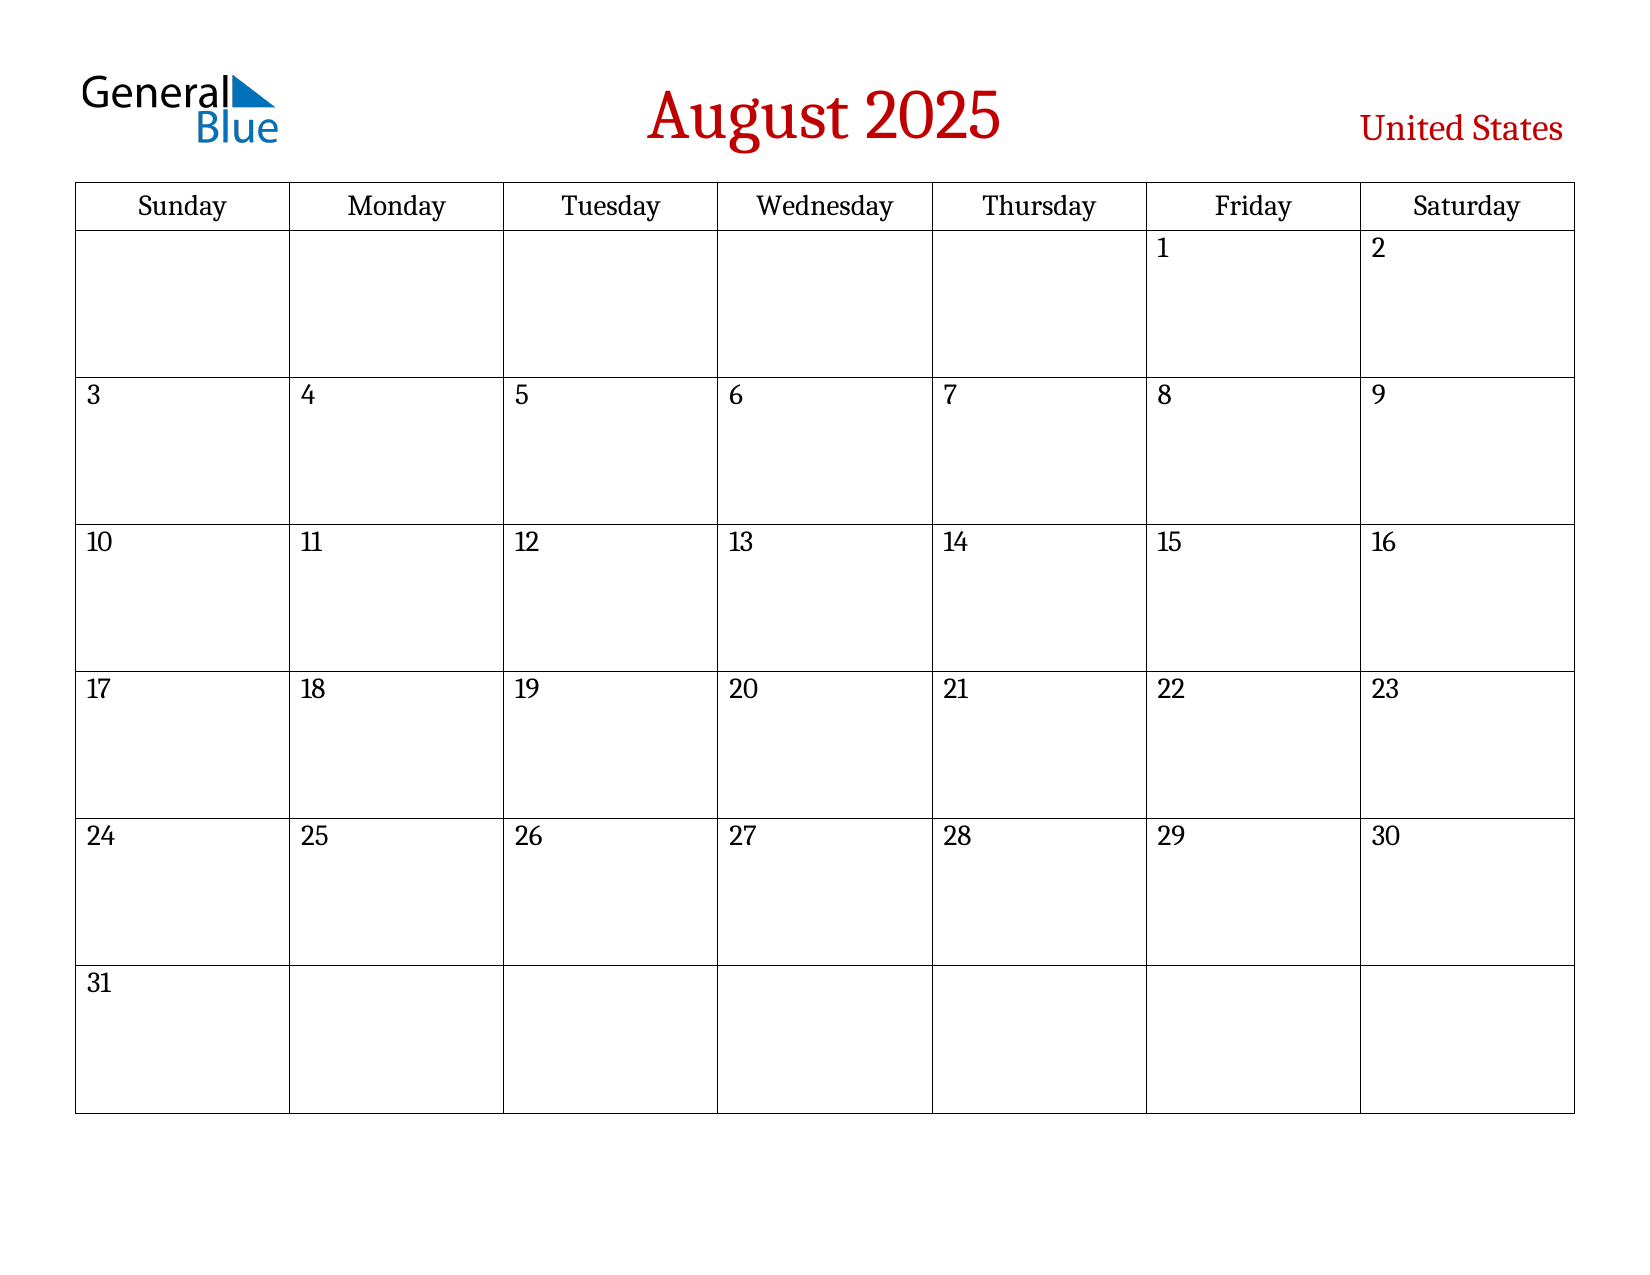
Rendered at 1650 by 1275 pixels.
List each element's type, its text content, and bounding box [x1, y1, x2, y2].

table_cell 18 [290, 672, 503, 706]
table_cell 23 [1361, 672, 1574, 706]
table_cell [718, 231, 932, 264]
table_cell 22 [1147, 672, 1360, 706]
table_header United States [1146, 75, 1574, 182]
table_cell [76, 559, 289, 671]
table_cell 26 [504, 819, 717, 853]
table_cell Monday [290, 183, 503, 230]
table_cell [718, 706, 932, 818]
table_cell [933, 706, 1146, 818]
table_cell [933, 559, 1146, 671]
table_cell [933, 853, 1146, 965]
table_cell Sunday [76, 183, 289, 230]
table_cell [1147, 1000, 1360, 1112]
table_cell 2 [1361, 231, 1574, 264]
table_cell 3 [76, 378, 289, 412]
picture [82, 75, 278, 143]
table_header [76, 75, 503, 182]
table_cell 11 [290, 525, 503, 559]
table_cell [718, 853, 932, 965]
table_cell [1147, 559, 1360, 671]
table_cell [1361, 1000, 1574, 1112]
table_cell 20 [718, 672, 932, 706]
table_cell Saturday [1361, 183, 1574, 230]
table_cell [1361, 412, 1574, 524]
table_cell 28 [933, 819, 1146, 853]
table_cell [718, 966, 932, 1000]
table_cell Thursday [933, 183, 1146, 230]
table_cell 8 [1147, 378, 1360, 412]
table_cell [290, 412, 503, 524]
table_cell 16 [1361, 525, 1574, 559]
table_cell 10 [76, 525, 289, 559]
table_cell 5 [504, 378, 717, 412]
table_cell [504, 231, 717, 264]
table_cell [504, 853, 717, 965]
table_cell 15 [1147, 525, 1360, 559]
table_cell [290, 559, 503, 671]
table_cell 14 [933, 525, 1146, 559]
table_cell [76, 853, 289, 965]
table_cell 9 [1361, 378, 1574, 412]
table_cell [290, 706, 503, 818]
table_cell [1147, 412, 1360, 524]
table_cell [504, 559, 717, 671]
table_cell 13 [718, 525, 932, 559]
table_cell [1147, 706, 1360, 818]
table_cell [76, 706, 289, 818]
table_cell [290, 1000, 503, 1112]
table_cell 1 [1147, 231, 1360, 264]
table_cell [504, 966, 717, 1000]
table_cell 6 [718, 378, 932, 412]
table_cell [504, 1000, 717, 1112]
table_cell [1147, 966, 1360, 1000]
table_cell 25 [290, 819, 503, 853]
table_cell [933, 966, 1146, 1000]
table_cell 19 [504, 672, 717, 706]
table_cell [1361, 559, 1574, 671]
table_cell [76, 1000, 289, 1112]
table_cell [290, 853, 503, 965]
table_cell [504, 412, 717, 524]
table_cell [290, 265, 503, 377]
table_cell [718, 412, 932, 524]
table_cell [1361, 966, 1574, 1000]
table_cell 4 [290, 378, 503, 412]
table_cell [933, 412, 1146, 524]
table_cell 27 [718, 819, 932, 853]
table_cell [718, 559, 932, 671]
table_cell Tuesday [504, 183, 717, 230]
table_header August 2025 [504, 75, 1146, 182]
table_cell 24 [76, 819, 289, 853]
table_cell [504, 265, 717, 377]
table_cell [76, 265, 289, 377]
table_cell [290, 966, 503, 1000]
table_cell [718, 265, 932, 377]
table_cell [933, 1000, 1146, 1112]
table_cell [1147, 853, 1360, 965]
table_cell [76, 231, 289, 264]
table_cell [1361, 853, 1574, 965]
table_cell 21 [933, 672, 1146, 706]
table_cell [504, 706, 717, 818]
table_cell [933, 231, 1146, 264]
table_cell 12 [504, 525, 717, 559]
table_cell [718, 1000, 932, 1112]
table_cell Friday [1147, 183, 1360, 230]
table_cell 31 [76, 966, 289, 1000]
table_cell [933, 265, 1146, 377]
table_cell 17 [76, 672, 289, 706]
table_cell [1361, 265, 1574, 377]
table_cell [1361, 706, 1574, 818]
table_cell [1147, 265, 1360, 377]
table_cell 7 [933, 378, 1146, 412]
table_cell 29 [1147, 819, 1360, 853]
table_cell [76, 412, 289, 524]
table_cell Wednesday [718, 183, 932, 230]
table_cell 30 [1361, 819, 1574, 853]
table_cell [290, 231, 503, 264]
